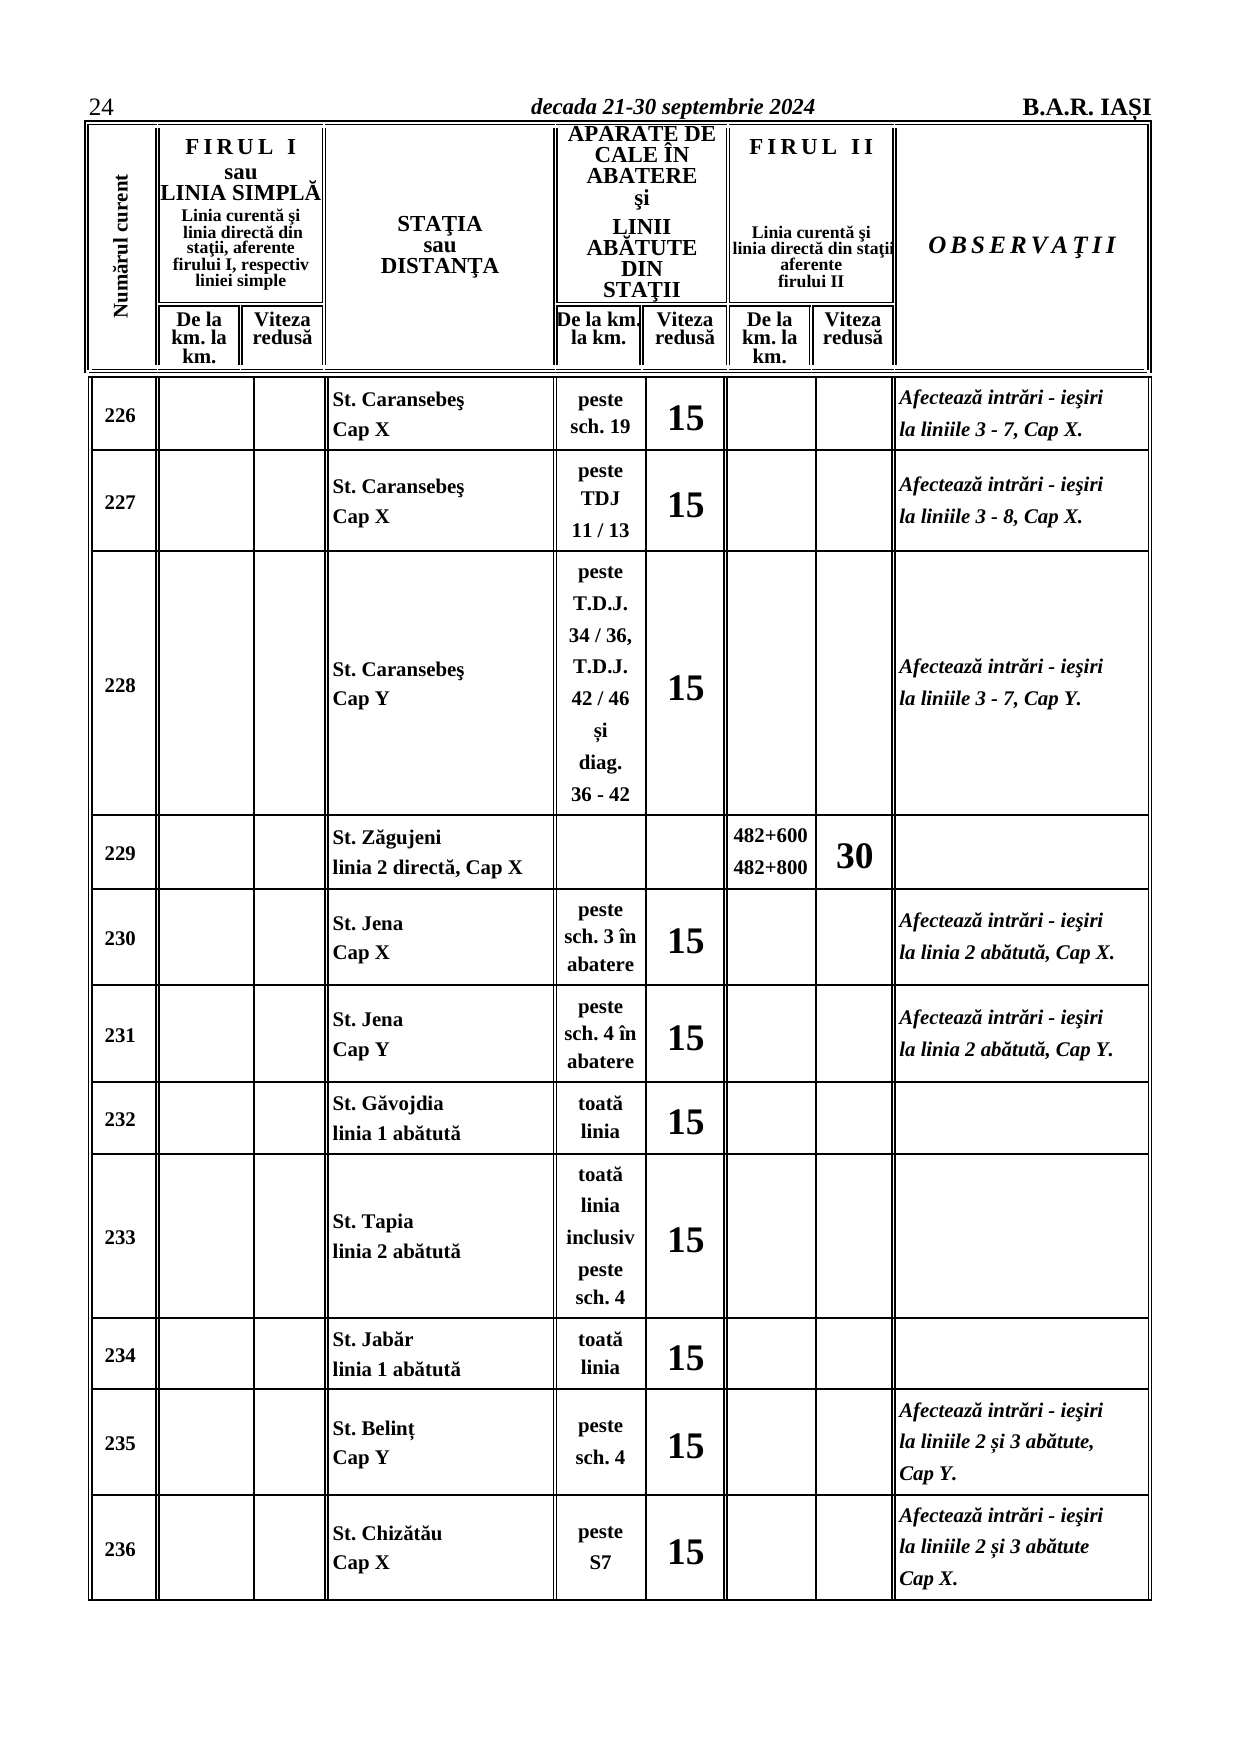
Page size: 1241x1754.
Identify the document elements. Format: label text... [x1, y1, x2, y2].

table_cell [93, 1319, 155, 1388]
table_cell Afectează intrări - ieşiri la liniile 3 - 7, Cap Y. [896, 552, 1148, 814]
table_cell [557, 816, 645, 887]
table_cell [817, 451, 891, 550]
table_cell [255, 986, 324, 1081]
table_cell [728, 1390, 815, 1493]
table_cell St. Jena Cap Y [329, 986, 553, 1081]
table_cell 15 [647, 1319, 723, 1388]
table_cell [817, 1155, 891, 1317]
table_cell peste sch. 4 [557, 1390, 645, 1493]
table_cell [728, 1083, 815, 1152]
table_cell [817, 1496, 891, 1599]
table_cell [160, 451, 253, 550]
table_cell [93, 1155, 155, 1317]
table_cell [817, 1319, 891, 1388]
table_cell peste sch. 4 în abatere [557, 986, 645, 1081]
table_cell [93, 378, 155, 449]
table_cell [255, 890, 324, 984]
table_cell 15 [647, 1390, 723, 1493]
table_cell Afectează intrări - ieşiri la liniile 3 - 7, Cap X. [896, 378, 1148, 449]
table_cell [817, 378, 891, 449]
table_cell [817, 890, 891, 984]
table_cell St. Tapia linia 2 abătută [329, 1155, 553, 1317]
table_cell peste sch. 19 [557, 378, 645, 449]
table_cell [93, 1083, 155, 1152]
table_cell [728, 890, 815, 984]
table_cell [896, 1155, 1148, 1317]
table_cell Afectează intrări - ieşiri la liniile 2 și 3 abătute, Cap Y. [896, 1390, 1148, 1493]
table_cell [817, 986, 891, 1081]
table_cell [817, 1390, 891, 1493]
table_cell [160, 816, 253, 887]
table_cell [160, 1390, 253, 1493]
table_cell [255, 378, 324, 449]
table_cell 15 [647, 1496, 723, 1599]
table_cell [93, 1390, 155, 1493]
table_cell [93, 986, 155, 1081]
table_cell 15 [647, 552, 723, 814]
table_cell [160, 1496, 253, 1599]
table_cell St. Găvojdia linia 1 abătută [329, 1083, 553, 1152]
table_cell peste T.D.J. 34 / 36, T.D.J. 42 / 46 și diag. 36 - 42 [557, 552, 645, 814]
table_cell Afectează intrări - ieşiri la liniile 2 și 3 abătute Cap X. [896, 1496, 1148, 1599]
table_cell [255, 816, 324, 887]
table_cell [896, 1319, 1148, 1388]
table_cell [93, 890, 155, 984]
table_cell toată linia [557, 1083, 645, 1152]
table_cell peste S7 [557, 1496, 645, 1599]
table_cell St. Zăgujeni linia 2 directă, Cap X [329, 816, 553, 887]
table_cell [817, 552, 891, 814]
table_cell St. Chizătău Cap X [329, 1496, 553, 1599]
table_cell 482+600 482+800 [728, 816, 815, 887]
table_cell peste TDJ 11 / 13 [557, 451, 645, 550]
table_cell [728, 986, 815, 1081]
table_cell toată linia [557, 1319, 645, 1388]
table_cell [93, 451, 155, 550]
table_cell St. Jabăr linia 1 abătută [329, 1319, 553, 1388]
table_cell toată linia inclusiv peste sch. 4 [557, 1155, 645, 1317]
table_cell 15 [647, 1083, 723, 1152]
table_cell [255, 1319, 324, 1388]
table_cell [160, 1083, 253, 1152]
table_cell peste sch. 3 în abatere [557, 890, 645, 984]
table_cell Afectează intrări - ieşiri la liniile 3 - 8, Cap X. [896, 451, 1148, 550]
table_cell [160, 1319, 253, 1388]
table_cell [647, 816, 723, 887]
table_cell [728, 451, 815, 550]
table_cell [93, 1496, 155, 1599]
table_cell St. Caransebeş Cap Y [329, 552, 553, 814]
table_cell [255, 1496, 324, 1599]
table_cell [817, 1083, 891, 1152]
table_cell Afectează intrări - ieşiri la linia 2 abătută, Cap Y. [896, 986, 1148, 1081]
table_cell [728, 1319, 815, 1388]
table_cell [255, 1390, 324, 1493]
table_cell [160, 552, 253, 814]
table_cell [160, 986, 253, 1081]
table_cell Afectează intrări - ieşiri la linia 2 abătută, Cap X. [896, 890, 1148, 984]
table_cell St. Caransebeş Cap X [329, 451, 553, 550]
table_cell [255, 1083, 324, 1152]
table_cell [728, 378, 815, 449]
table_cell 15 [647, 1155, 723, 1317]
table_cell 15 [647, 378, 723, 449]
table_cell [255, 552, 324, 814]
table_cell 30 [817, 816, 891, 887]
table_cell [160, 890, 253, 984]
table_cell [728, 1155, 815, 1317]
table_cell [160, 1155, 253, 1317]
table_cell [896, 816, 1148, 887]
table_cell [255, 451, 324, 550]
table_cell St. Jena Cap X [329, 890, 553, 984]
table_cell [93, 816, 155, 887]
table_cell [93, 552, 155, 814]
table_cell 15 [647, 451, 723, 550]
table_cell [728, 552, 815, 814]
table_cell 15 [647, 986, 723, 1081]
table_cell [160, 378, 253, 449]
table_cell 15 [647, 890, 723, 984]
table_cell [896, 1083, 1148, 1152]
table_cell St. Caransebeş Cap X [329, 378, 553, 449]
table_cell St. Belinț Cap Y [329, 1390, 553, 1493]
table_cell [728, 1496, 815, 1599]
table_cell [255, 1155, 324, 1317]
